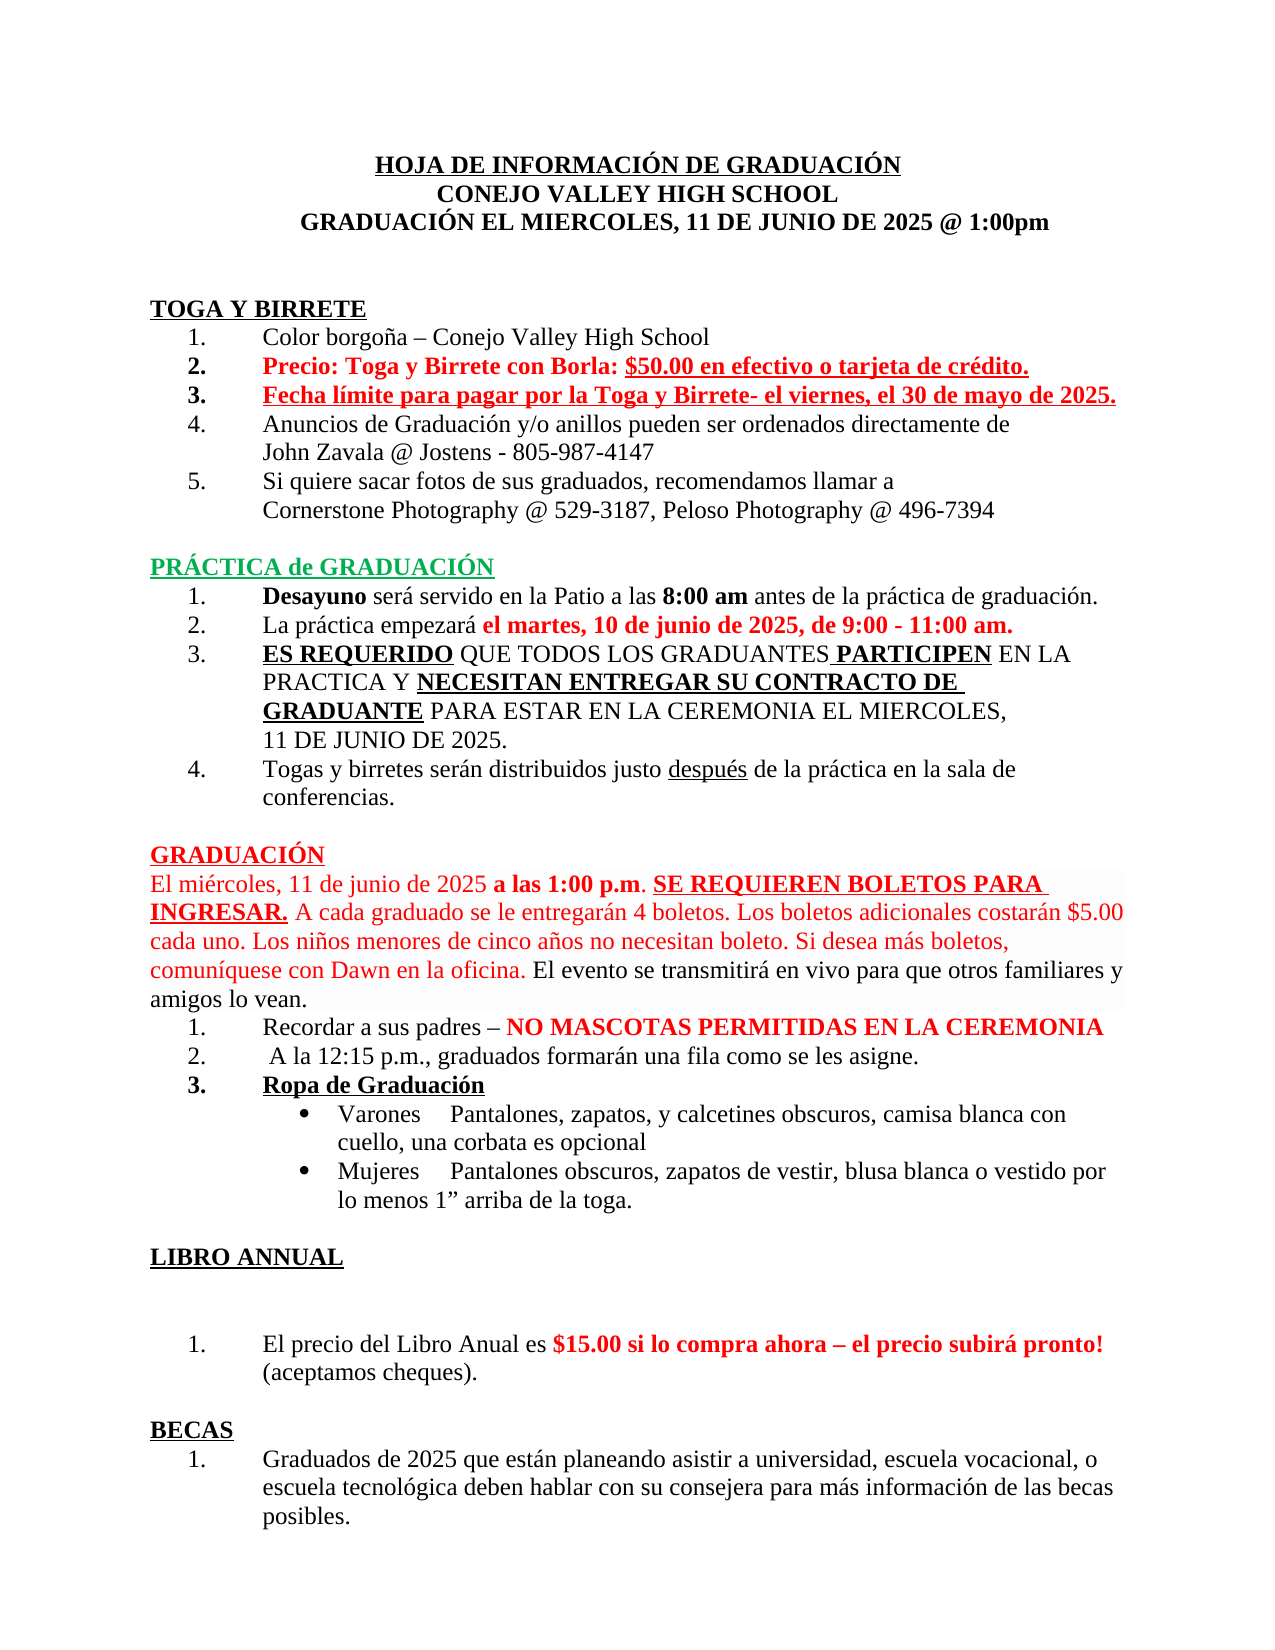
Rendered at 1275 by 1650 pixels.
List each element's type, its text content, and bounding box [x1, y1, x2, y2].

text El miércoles, 11 de junio de 2025 a las 1:00 p.m. SE REQUIEREN BOLETOS PARA INGRESAR. A cada graduado se le entregarán 4 boletos. Los boletos adicionales costarán $5.00 cada uno. Los niños menores de cinco años no necesitan boleto. Si desea más boletos, comuníquese con Dawn en la oficina. El evento se transmitirá en vivo para que otros familiares y amigos lo vean. [150, 869, 1125, 1012]
list Desayuno será servido en la Patio a las 8:00 am antes de la práctica de graduación. [187, 581, 1125, 610]
list Graduados de 2025 que están planeando asistir a universidad, escuela vocacional, o escuela tecnológica deben hablar con su consejera para más información de las becas posibles. [187, 1444, 1125, 1530]
text BECAS [150, 1415, 1125, 1444]
subtitle GRADUACIÓN [150, 840, 1125, 869]
list Precio: Toga y Birrete con Borla: $50.00 en efectivo o tarjeta de crédito. [187, 351, 1125, 380]
list Recordar a sus padres – NO MASCOTAS PERMITIDAS EN LA CEREMONIA [187, 1012, 1125, 1041]
title HOJA DE INFORMACIÓN DE GRADUACIÓN [300, 150, 1125, 179]
list El precio del Libro Anual es $15.00 si lo compra ahora – el precio subirá pronto! (aceptamos cheques). [187, 1329, 1125, 1386]
text CONEJO VALLEY HIGH SCHOOL [150, 179, 1125, 207]
list Ropa de Graduación [187, 1070, 1125, 1099]
list Mujeres Pantalones obscuros, zapatos de vestir, blusa blanca o vestido por lo menos 1” arriba de la toga. [300, 1156, 1125, 1214]
text LIBRO ANNUAL [150, 1242, 1125, 1271]
list A la 12:15 p.m., graduados formarán una fila como se les asigne. [187, 1041, 1125, 1070]
list ES REQUERIDO QUE TODOS LOS GRADUANTES PARTICIPEN EN LA PRACTICA Y NECESITAN ENTREGAR SU CONTRACTO DE GRADUANTE PARA ESTAR EN LA CEREMONIA EL MIERCOLES, [187, 639, 1125, 725]
text GRADUACIÓN EL MIERCOLES, 11 DE JUNIO DE 2025 @ 1:00pm [150, 207, 1125, 236]
list Fecha límite para pagar por la Toga y Birrete- el viernes, el 30 de mayo de 2025. [187, 380, 1125, 409]
list Varones Pantalones, zapatos, y calcetines obscuros, camisa blanca con cuello, una corbata es opcional [300, 1099, 1125, 1156]
subtitle TOGA Y BIRRETE [150, 294, 1125, 322]
list Togas y birretes serán distribuidos justo después de la práctica en la sala de conferencias. [187, 754, 1125, 811]
list Color borgoña – Conejo Valley High School [187, 322, 1125, 351]
list Anuncios de Graduación y/o anillos pueden ser ordenados directamente de [187, 409, 1125, 437]
list Si quiere sacar fotos de sus graduados, recomendamos llamar a Cornerstone Photography @ 529-3187, Peloso Photography @ 496-7394 [187, 466, 1125, 524]
list La práctica empezará el martes, 10 de junio de 2025, de 9:00 - 11:00 am. [187, 610, 1125, 639]
subtitle PRÁCTICA de GRADUACIÓN [150, 552, 1125, 581]
list 11 DE JUNIO DE 2025. [262, 725, 1125, 754]
text John Zavala @ Jostens - 805-987-4147 [262, 437, 1125, 466]
